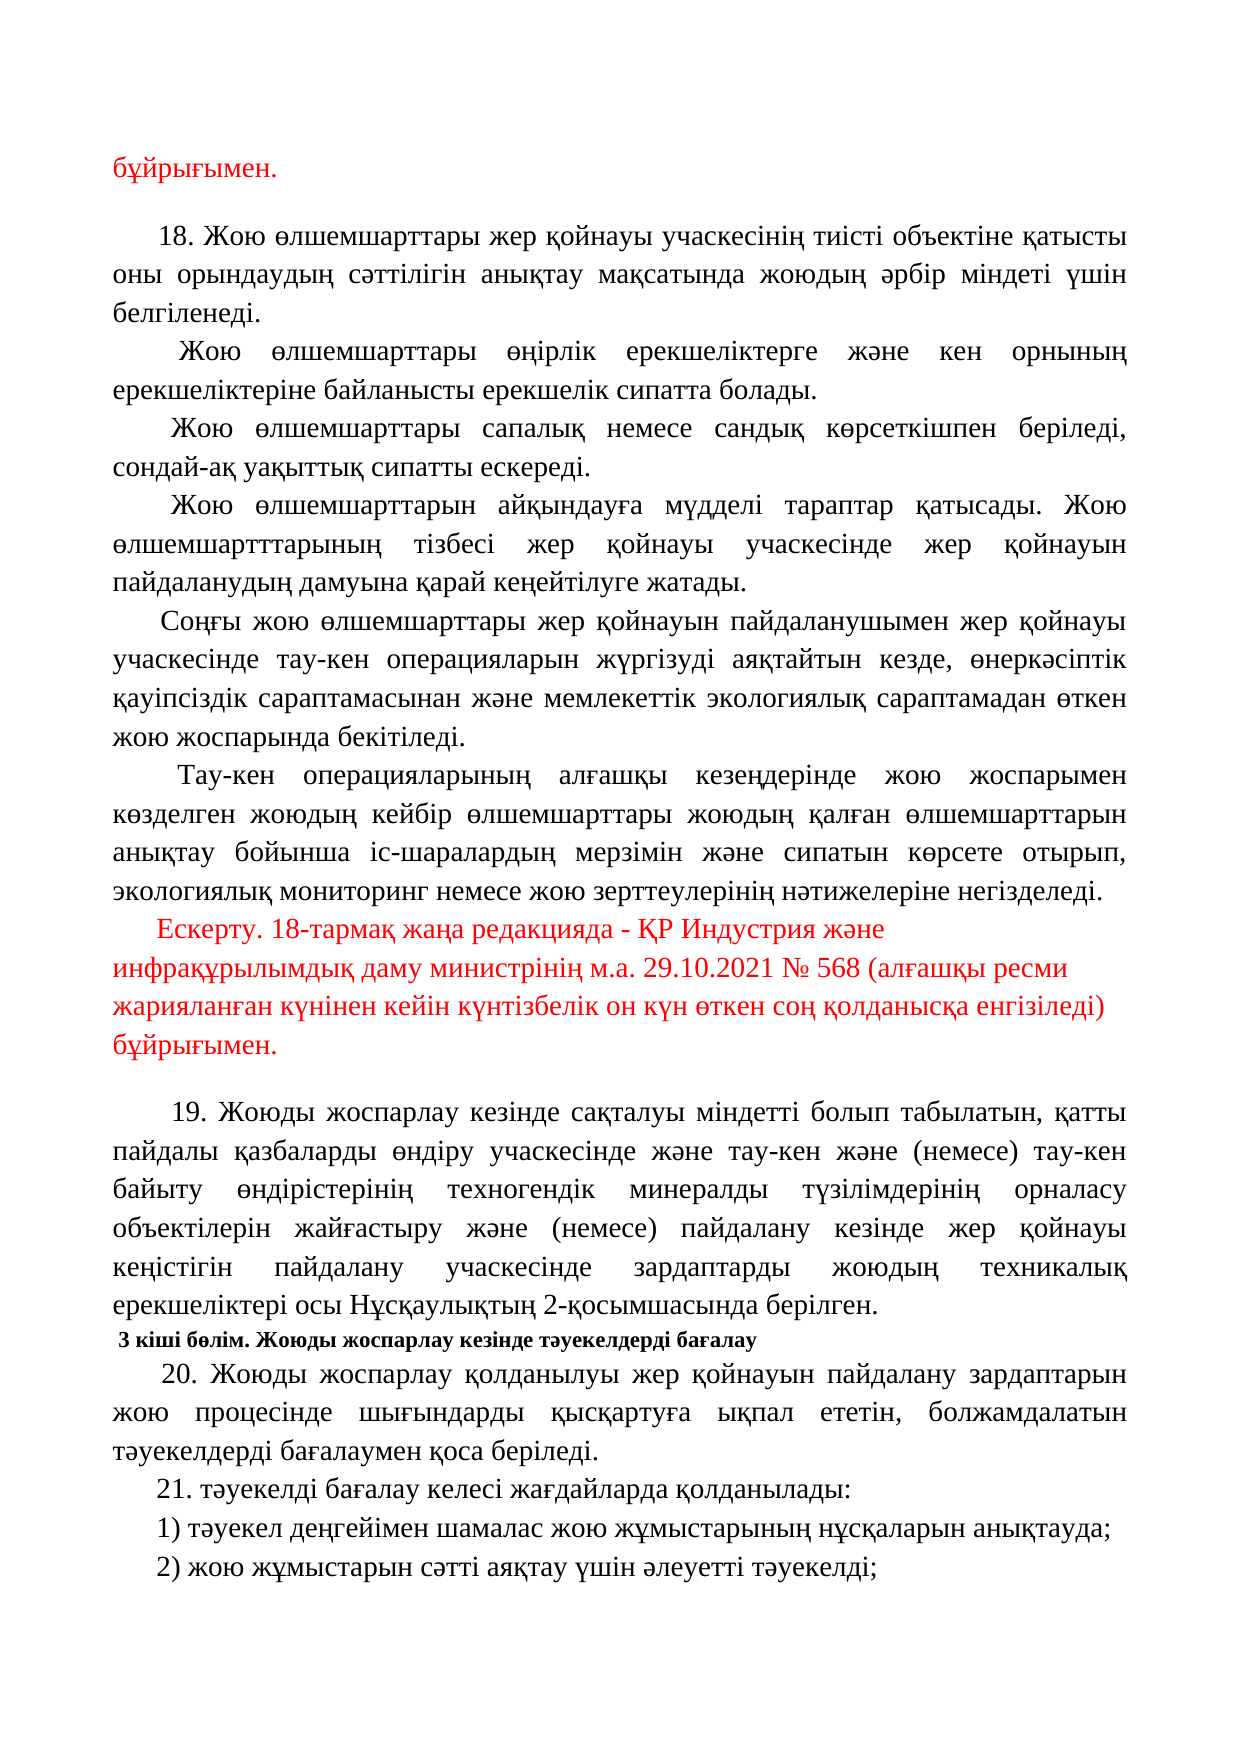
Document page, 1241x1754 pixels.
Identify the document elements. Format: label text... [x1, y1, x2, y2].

text 3 кіші бөлім. Жоюды жоспарлау кезінде тәуекелдерді бағалау [112, 1326, 1128, 1352]
text 21. тәуекелді бағалау келесі жағдайларда қолданылады: [112, 1472, 1128, 1505]
text 1) тәуекел деңгейімен шамалас жою жұмыстарының нұсқаларын анықтауда; [112, 1510, 1128, 1544]
text Жою өлшемшарттары өңірлік ерекшеліктерге және кен орнының ерекшеліктеріне байланысты ерекшелік сипатта болады. [112, 333, 1128, 405]
text 18. Жою өлшемшарттары жер қойнауы учаскесінің тиісті объектіне қатысты оны орындаудың сәттілігін анықтау мақсатында жоюдың әрбір міндеті үшін белгіленеді. [112, 218, 1128, 328]
text Жою өлшемшарттары сапалық немесе сандық көрсеткішпен беріледі, сондай-ақ уақыттық сипатты ескереді. [112, 410, 1128, 482]
text Ескерту. 18-тармақ жаңа редакцияда - ҚР Индустрия және инфрақұрылымдық даму министрінің м.а. 29.10.2021 № 568 (алғашқы ресми жарияланған күнінен кейін күнтізбелік он күн өткен соң қолданысқа енгізіледі) бұйрығымен. [112, 911, 1128, 1091]
text 20. Жоюды жоспарлау қолданылуы жер қойнауын пайдалану зардаптарын жою процесінде шығындарды қысқартуға ықпал ететін, болжамдалатын тәуекелдерді бағалаумен қоса беріледі. [112, 1356, 1128, 1467]
text 2) жою жұмыстарын сәтті аяқтау үшін әлеуетті тәуекелді; [112, 1549, 1128, 1582]
text Тау-кен операцияларының алғашқы кезеңдерінде жою жоспарымен көзделген жоюдың кейбір өлшемшарттары жоюдың қалған өлшемшарттарын анықтау бойынша іс-шаралардың мерзімін және сипатын көрсете отырып, экологиялық мониторинг немесе жою зерттеулерінің нәтижелеріне негізделеді. [112, 757, 1128, 906]
text 19. Жоюды жоспарлау кезінде сақталуы міндетті болып табылатын, қатты пайдалы қазбаларды өндіру учаскесінде және тау-кен және (немесе) тау-кен байыту өндірістерінің техногендік минералды түзілімдерінің орналасу объектілерін жайғастыру және (немесе) пайдалану кезінде жер қойнауы кеңістігін пайдалану учаскесінде зардаптарды жоюдың техникалық ерекшеліктері осы Нұсқаулықтың 2-қосымшасында берілген. [112, 1094, 1128, 1321]
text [112, 150, 1128, 214]
text Жою өлшемшарттарын айқындауға мүдделі тараптар қатысады. Жою өлшемшартттарының тізбесі жер қойнауы учаскесінде жер қойнауын пайдаланудың дамуына қарай кеңейтілуге жатады. [112, 487, 1128, 598]
text Соңғы жою өлшемшарттары жер қойнауын пайдаланушымен жер қойнауы учаскесінде тау-кен операцияларын жүргізуді аяқтайтын кезде, өнеркәсіптік қауіпсіздік сараптамасынан және мемлекеттік экологиялық сараптамадан өткен жою жоспарында бекітіледі. [112, 603, 1128, 752]
